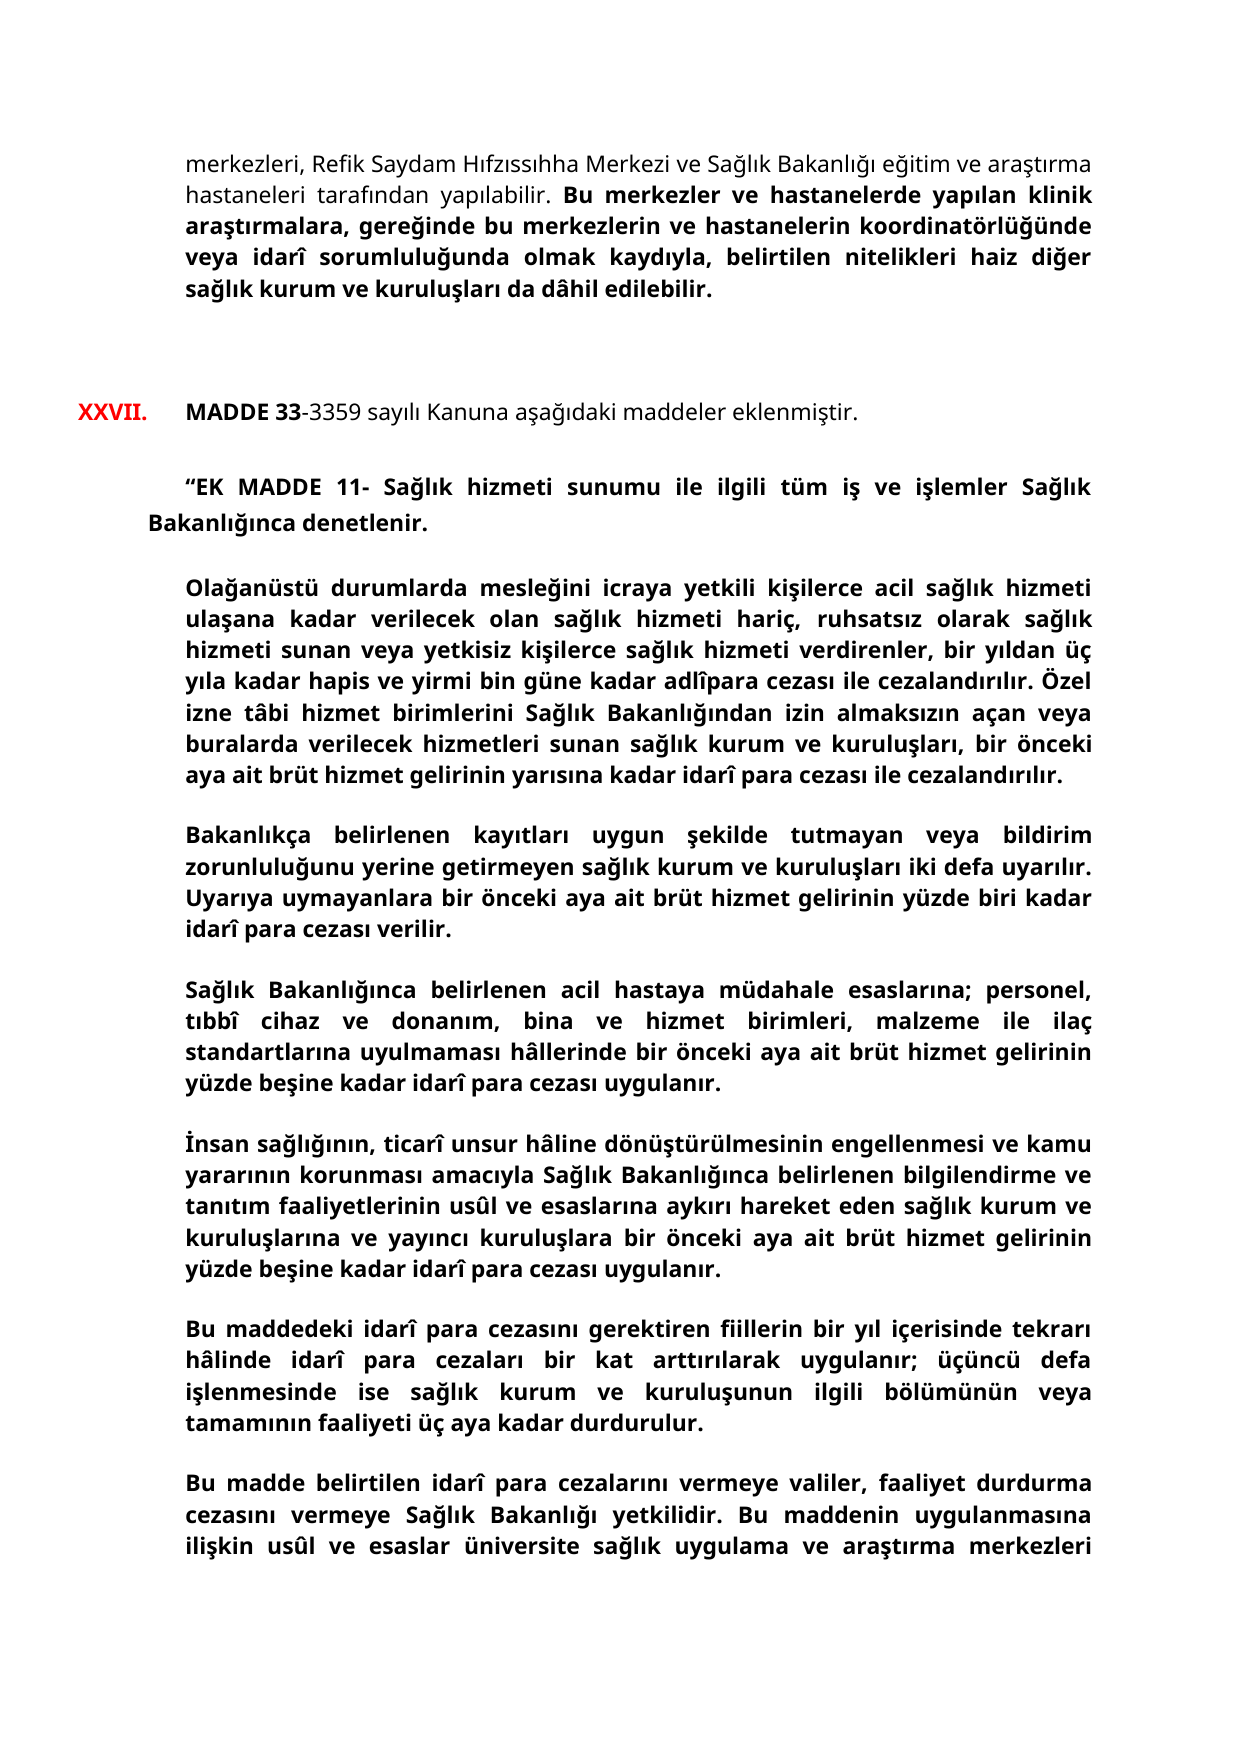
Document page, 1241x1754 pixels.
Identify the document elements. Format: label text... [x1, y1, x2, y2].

list MADDE 33-3359 sayılı Kanuna aşağıdaki maddeler eklenmiştir. [148, 612, 1093, 643]
list Olağanüstü durumlarda mesleğini icraya yetkili kişilerce acil sağlık hizmeti ulaşana kadar verilecek olan sağlık hizmeti hariç, ruhsatsız olarak sağlık hizmeti sunan veya yetkisiz kişilerce sağlık hizmeti verdirenler, bir yıldan üç yıla kadar hapis ve yirmi bin güne kadar adlîpara cezası ile cezalandırılır. Özel izne tâbi hizmet birimlerini Sağlık Bakanlığından izin almaksızın açan veya buralarda verilecek hizmetleri sunan sağlık kurum ve kuruluşları, bir önceki aya ait brüt hizmet gelirinin yarısına kadar idarî para cezası ile cezalandırılır. [185, 788, 1093, 1007]
list Sağlık Bakanlığınca belirlenen acil hastaya müdahale esaslarına; personel, tıbbî cihaz ve donanım, bina ve hizmet birimleri, malzeme ile ilaç standartlarına uyulmaması hâllerinde bir önceki aya ait brüt hizmet gelirinin yüzde beşine kadar idarî para cezası uygulanır. [185, 1190, 1093, 1315]
list Belirtilen araştırmalar, üzerinde araştırma yapılacak kimselerin emniyetini sağlamaya ve araştırmanın sağlıklı bir şekilde yürütülebilmesine, takibine ve gereğinde acil müdahale yapılabilmesine elverişli ve araştırmanın vasfına uygun personel, teçhizat ve laboratuvar imkânlarına sahip olan üniversite sağlık uygulama ve araştırma merkezleri, üniversitelere bağlı onaylanmış araştırma-geliştirme merkezleri, Refik Saydam Hıfzıssıhha Merkezi ve Sağlık Bakanlığı eğitim ve araştırma hastaneleri tarafından yapılabilir. Bu merkezler ve hastanelerde yapılan klinik araştırmalara, gereğinde bu merkezlerin ve hastanelerin koordinatörlüğünde veya idarî sorumluluğunda olmak kaydıyla, belirtilen nitelikleri haiz diğer sağlık kurum ve kuruluşları da dâhil edilebilir. [185, 208, 1093, 521]
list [185, 1530, 1093, 1592]
list Bakanlıkça belirlenen kayıtları uygun şekilde tutmayan veya bildirim zorunluluğunu yerine getirmeyen sağlık kurum ve kuruluşları iki defa uyarılır. Uyarıya uymayanlara bir önceki aya ait brüt hizmet gelirinin yüzde biri kadar idarî para cezası verilir. [185, 1036, 1093, 1161]
list Yapılacak araştırmayı ilgili etik kurulun uygun görmesi,şarttır. [223, 148, 1093, 179]
text “EK MADDE 11- Sağlık hizmeti sunumu ile ilgili tüm iş ve işlemler Sağlık Bakanlığınca denetlenir. [148, 687, 1093, 754]
list İnsan sağlığının, ticarî unsur hâline dönüştürülmesinin engellenmesi ve kamu yararının korunması amacıyla Sağlık Bakanlığınca belirlenen bilgilendirme ve tanıtım faaliyetlerinin usûl ve esaslarına aykırı hareket eden sağlık kurum ve kuruluşlarına ve yayıncı kuruluşlara bir önceki aya ait brüt hizmet gelirinin yüzde beşine kadar idarî para cezası uygulanır. [185, 1344, 1093, 1501]
